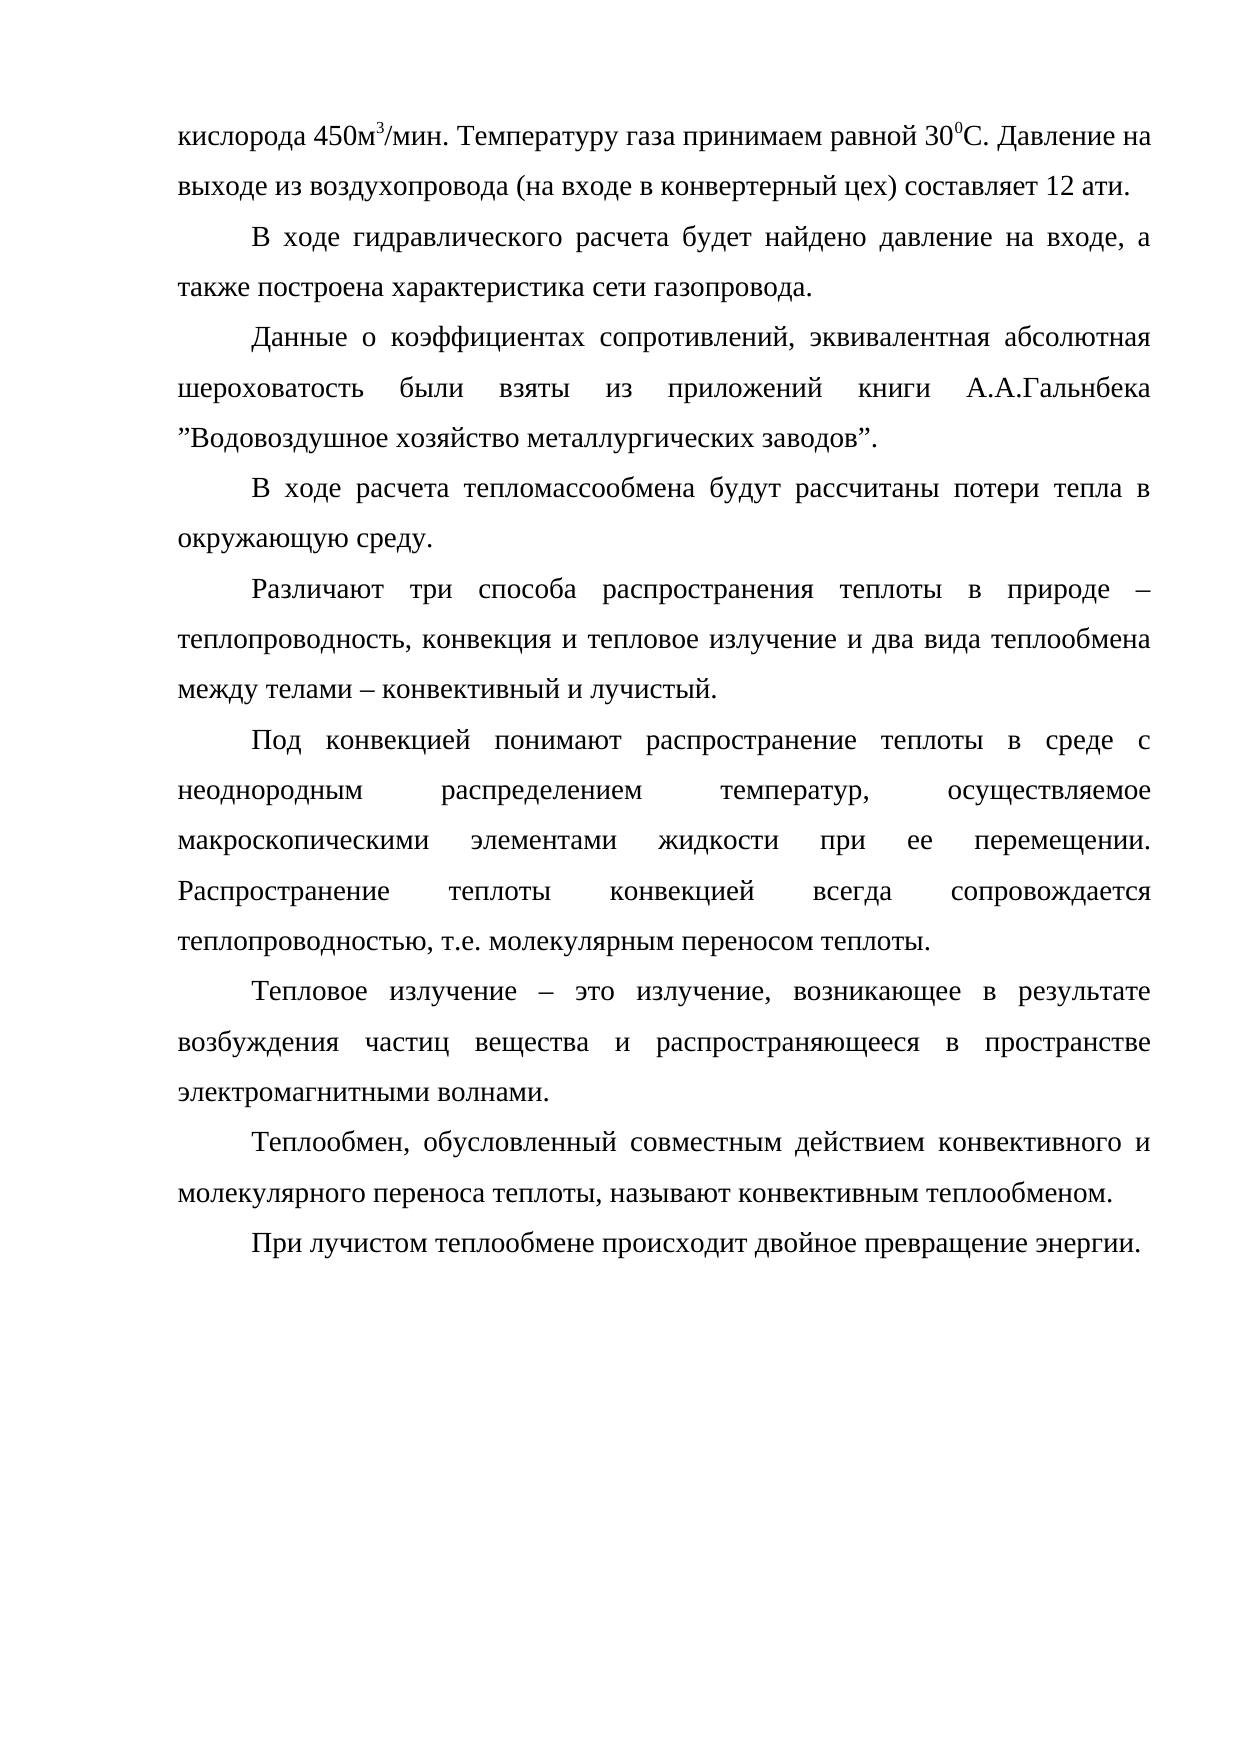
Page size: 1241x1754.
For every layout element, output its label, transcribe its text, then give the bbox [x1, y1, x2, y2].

text Данные о коэффициентах сопротивлений, эквивалентная абсолютная шероховатость были взяты из приложений книги А.А.Гальнбека ”Водовоздушное хозяйство металлургических заводов”. [177, 319, 1152, 453]
text Различают три способа распространения теплоты в природе – теплопроводность, конвекция и тепловое излучение и два вида теплообмена между телами – конвективный и лучистый. [177, 571, 1152, 705]
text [177, 118, 1152, 202]
text В ходе расчета тепломассообмена будут рассчитаны потери тепла в окружающую среду. [177, 470, 1152, 554]
text Под конвекцией понимают распространение теплоты в среде с неоднородным распределением температур, осуществляемое макроскопическими элементами жидкости при ее перемещении. Распространение теплоты конвекцией всегда сопровождается теплопроводностью, т.е. молекулярным переносом теплоты. [177, 722, 1152, 957]
text Теплообмен, обусловленный совместным действием конвективного и молекулярного переноса теплоты, называют конвективным теплообменом. [177, 1124, 1152, 1208]
text В ходе гидравлического расчета будет найдено давление на входе, а также построена характеристика сети газопровода. [177, 219, 1152, 303]
text Тепловое излучение – это излучение, возникающее в результате возбуждения частиц вещества и распространяющееся в пространстве электромагнитными волнами. [177, 973, 1152, 1108]
text При лучистом теплообмене происходит двойное превращение энергии. [177, 1225, 1152, 1258]
